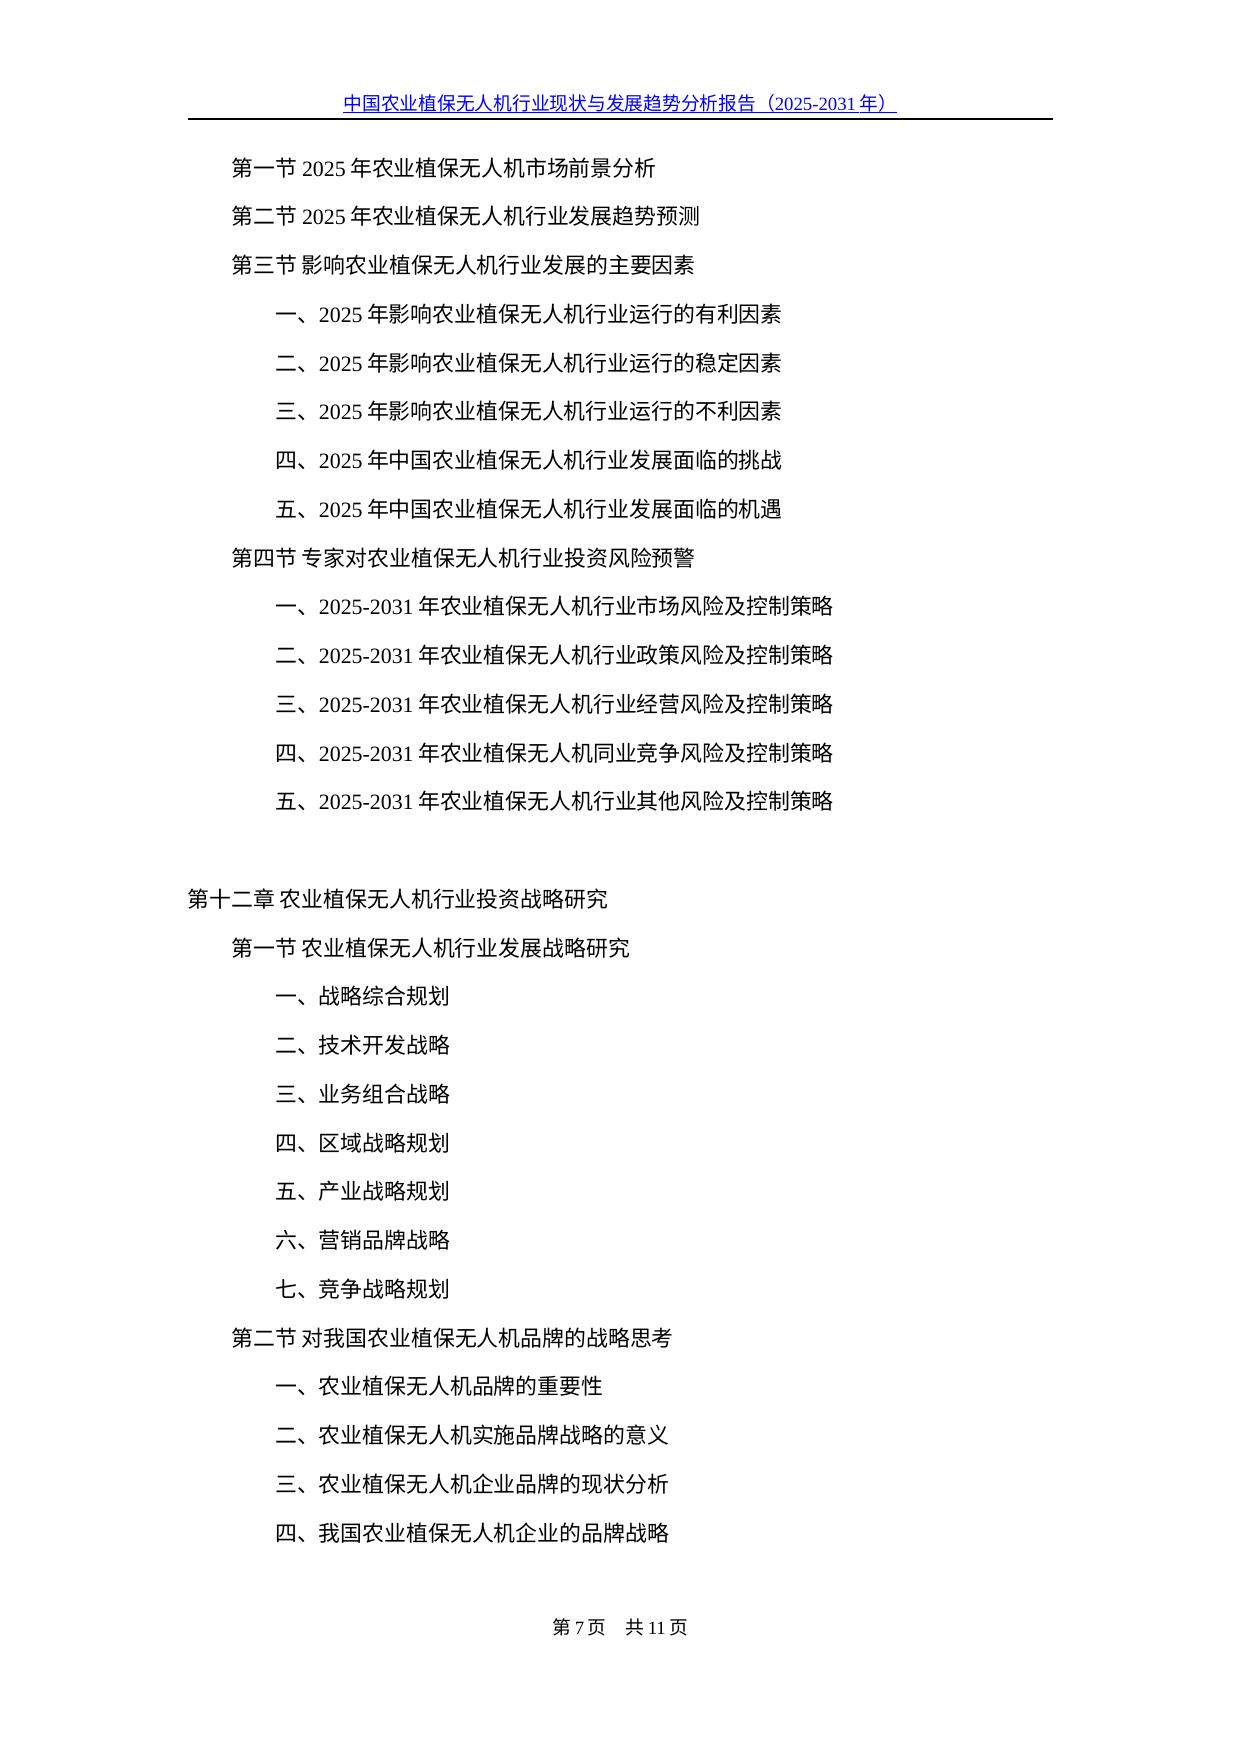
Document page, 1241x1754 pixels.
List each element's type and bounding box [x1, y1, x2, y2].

text [187, 150, 1053, 1548]
